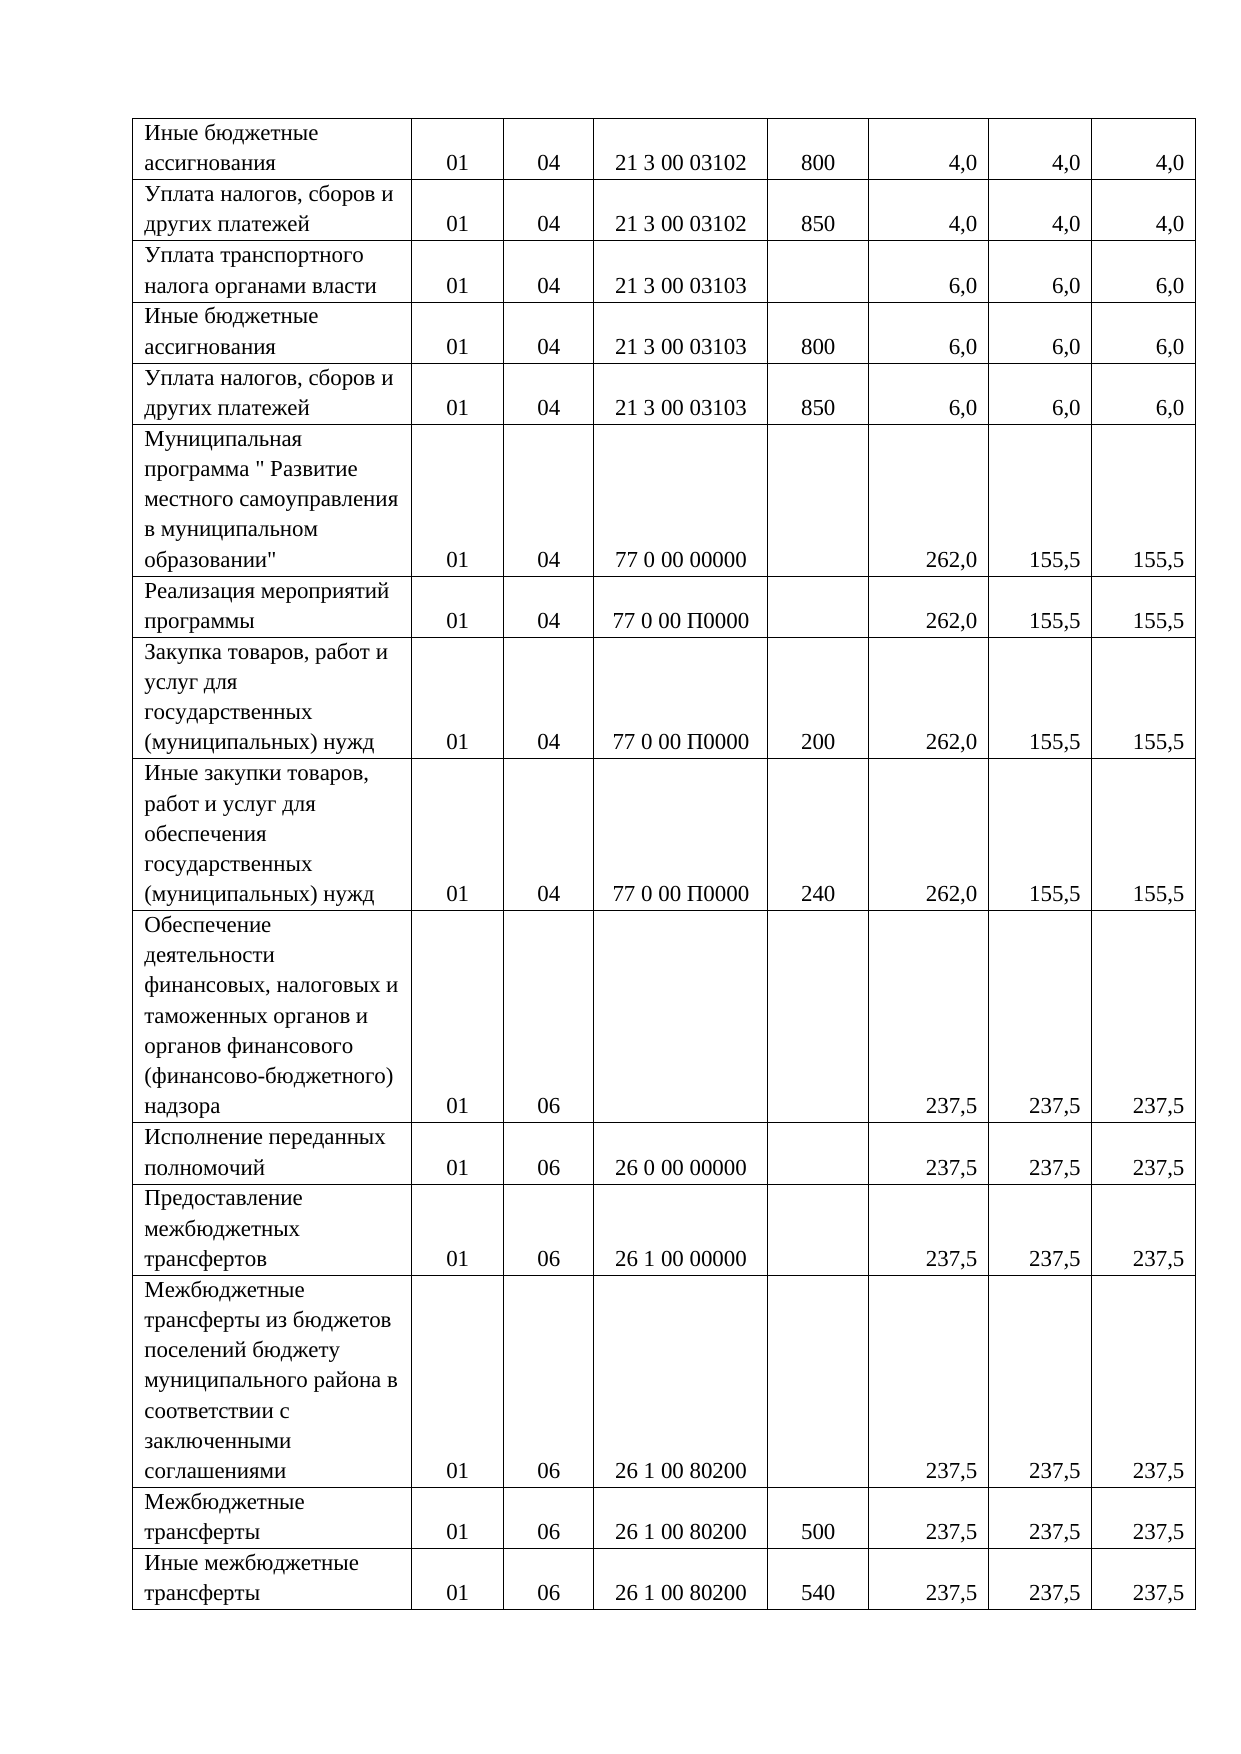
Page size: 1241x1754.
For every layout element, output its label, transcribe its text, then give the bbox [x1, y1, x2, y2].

table_cell [768, 577, 868, 637]
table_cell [133, 180, 411, 240]
table_cell 04 [504, 241, 593, 302]
table_cell Межбюджетные трансферты из бюджетов поселений бюджету муниципального района в соответствии с заключенными соглашениями [133, 1276, 411, 1487]
table_cell 01 [412, 1123, 503, 1183]
table_cell 26 1 00 80200 [594, 1549, 767, 1609]
table_cell Иные бюджетные ассигнования [133, 303, 411, 363]
table_cell 155,5 [989, 759, 1091, 910]
table_cell Реализация мероприятий программы [133, 577, 411, 637]
table_cell 04 [504, 180, 593, 240]
table_cell 6,0 [989, 241, 1091, 302]
table_cell 04 [504, 577, 593, 637]
table_cell 04 [504, 364, 593, 424]
table_cell Предоставление межбюджетных трансфертов [133, 1185, 411, 1275]
table_cell 262,0 [869, 425, 988, 576]
table_cell 237,5 [989, 1488, 1091, 1548]
table_cell 237,5 [989, 1276, 1091, 1487]
table_cell [594, 911, 767, 1122]
table_cell 6,0 [989, 303, 1091, 363]
table_cell 237,5 [869, 1488, 988, 1548]
table_cell 01 [412, 1549, 503, 1609]
table_cell Закупка товаров, работ и услуг для государственных (муниципальных) нужд [133, 638, 411, 758]
table_cell 262,0 [869, 577, 988, 637]
table_cell 237,5 [1092, 1276, 1195, 1487]
table_cell 237,5 [869, 1276, 988, 1487]
table_cell 06 [504, 1549, 593, 1609]
table_cell 6,0 [1092, 303, 1195, 363]
table_cell Уплата транспортного налога органами власти [133, 241, 411, 302]
table_cell Исполнение переданных полномочий [133, 1123, 411, 1183]
table_cell 155,5 [989, 425, 1091, 576]
table_cell 800 [768, 303, 868, 363]
table_cell 01 [412, 1185, 503, 1275]
table_cell 237,5 [989, 911, 1091, 1122]
table_cell 237,5 [869, 1549, 988, 1609]
table_cell 4,0 [989, 180, 1091, 240]
table_cell 237,5 [869, 1185, 988, 1275]
table_cell 04 [504, 303, 593, 363]
table_cell 237,5 [989, 1185, 1091, 1275]
table_cell 21 3 00 03103 [594, 241, 767, 302]
table_cell [768, 1123, 868, 1183]
table_cell 237,5 [1092, 1488, 1195, 1548]
table_cell [768, 241, 868, 302]
table_cell 237,5 [869, 911, 988, 1122]
table_cell 77 0 00 00000 [594, 425, 767, 576]
table_cell 237,5 [1092, 1549, 1195, 1609]
table_cell 6,0 [869, 241, 988, 302]
table_cell 6,0 [869, 364, 988, 424]
table_cell 240 [768, 759, 868, 910]
table_cell 01 [412, 119, 503, 179]
table_cell 21 3 00 03102 [594, 119, 767, 179]
table_cell Межбюджетные трансферты [133, 1488, 411, 1548]
table_cell 26 1 00 80200 [594, 1276, 767, 1487]
table_cell 01 [412, 425, 503, 576]
table_cell 01 [412, 1488, 503, 1548]
table_cell 237,5 [989, 1549, 1091, 1609]
table_cell 540 [768, 1549, 868, 1609]
table_cell Иные межбюджетные трансферты [133, 1549, 411, 1609]
table_cell 04 [504, 119, 593, 179]
table_cell 237,5 [1092, 911, 1195, 1122]
table_cell 800 [768, 119, 868, 179]
table_cell 4,0 [1092, 180, 1195, 240]
table_cell 6,0 [869, 303, 988, 363]
table_cell 4,0 [869, 119, 988, 179]
table_cell [768, 911, 868, 1122]
table_cell 850 [768, 364, 868, 424]
table_cell 237,5 [1092, 1185, 1195, 1275]
table_cell 155,5 [1092, 425, 1195, 576]
table_cell Уплата налогов, сборов и других платежей [133, 364, 411, 424]
table_cell 262,0 [869, 759, 988, 910]
table_cell 237,5 [1092, 1123, 1195, 1183]
table_cell 500 [768, 1488, 868, 1548]
table_cell 01 [412, 241, 503, 302]
table_cell 26 0 00 00000 [594, 1123, 767, 1183]
table_cell 155,5 [989, 638, 1091, 758]
table_cell 26 1 00 80200 [594, 1488, 767, 1548]
table_cell 01 [412, 180, 503, 240]
table_cell 155,5 [1092, 577, 1195, 637]
table_cell 77 0 00 П0000 [594, 577, 767, 637]
table_cell 237,5 [989, 1123, 1091, 1183]
table_cell 01 [412, 638, 503, 758]
table_cell Иные бюджетные ассигнования [133, 119, 411, 179]
table_cell 155,5 [1092, 759, 1195, 910]
table_cell 21 3 00 03102 [594, 180, 767, 240]
table_cell 850 [768, 180, 868, 240]
table_cell 01 [412, 364, 503, 424]
table_cell Муниципальная программа " Развитие местного самоуправления в муниципальном образовании" [133, 425, 411, 576]
table_cell 6,0 [1092, 241, 1195, 302]
table_cell 01 [412, 1276, 503, 1487]
table_cell [768, 1185, 868, 1275]
table_cell 237,5 [869, 1123, 988, 1183]
table_cell 01 [412, 577, 503, 637]
table_cell 06 [504, 1488, 593, 1548]
table_cell 6,0 [1092, 364, 1195, 424]
table_cell 04 [504, 425, 593, 576]
table_cell 4,0 [989, 119, 1091, 179]
table_cell 06 [504, 1185, 593, 1275]
table_cell 200 [768, 638, 868, 758]
table_cell 77 0 00 П0000 [594, 638, 767, 758]
table_cell 01 [412, 759, 503, 910]
table_cell 21 3 00 03103 [594, 303, 767, 363]
table_cell 262,0 [869, 638, 988, 758]
table_cell 21 3 00 03103 [594, 364, 767, 424]
table_cell 155,5 [1092, 638, 1195, 758]
table_cell 4,0 [869, 180, 988, 240]
table_cell 06 [504, 911, 593, 1122]
table_cell 155,5 [989, 577, 1091, 637]
table_cell [768, 1276, 868, 1487]
table_cell 77 0 00 П0000 [594, 759, 767, 910]
table_cell [768, 425, 868, 576]
table_cell 6,0 [989, 364, 1091, 424]
table_cell 04 [504, 638, 593, 758]
table_cell 4,0 [1092, 119, 1195, 179]
table_cell 01 [412, 911, 503, 1122]
table_cell Обеспечение деятельности финансовых, налоговых и таможенных органов и органов финансового (финансово-бюджетного) надзора [133, 911, 411, 1122]
table_cell 04 [504, 759, 593, 910]
table_cell 06 [504, 1276, 593, 1487]
table_cell Иные закупки товаров, работ и услуг для обеспечения государственных (муниципальных) нужд [133, 759, 411, 910]
table_cell 26 1 00 00000 [594, 1185, 767, 1275]
table_cell 01 [412, 303, 503, 363]
table_cell 06 [504, 1123, 593, 1183]
